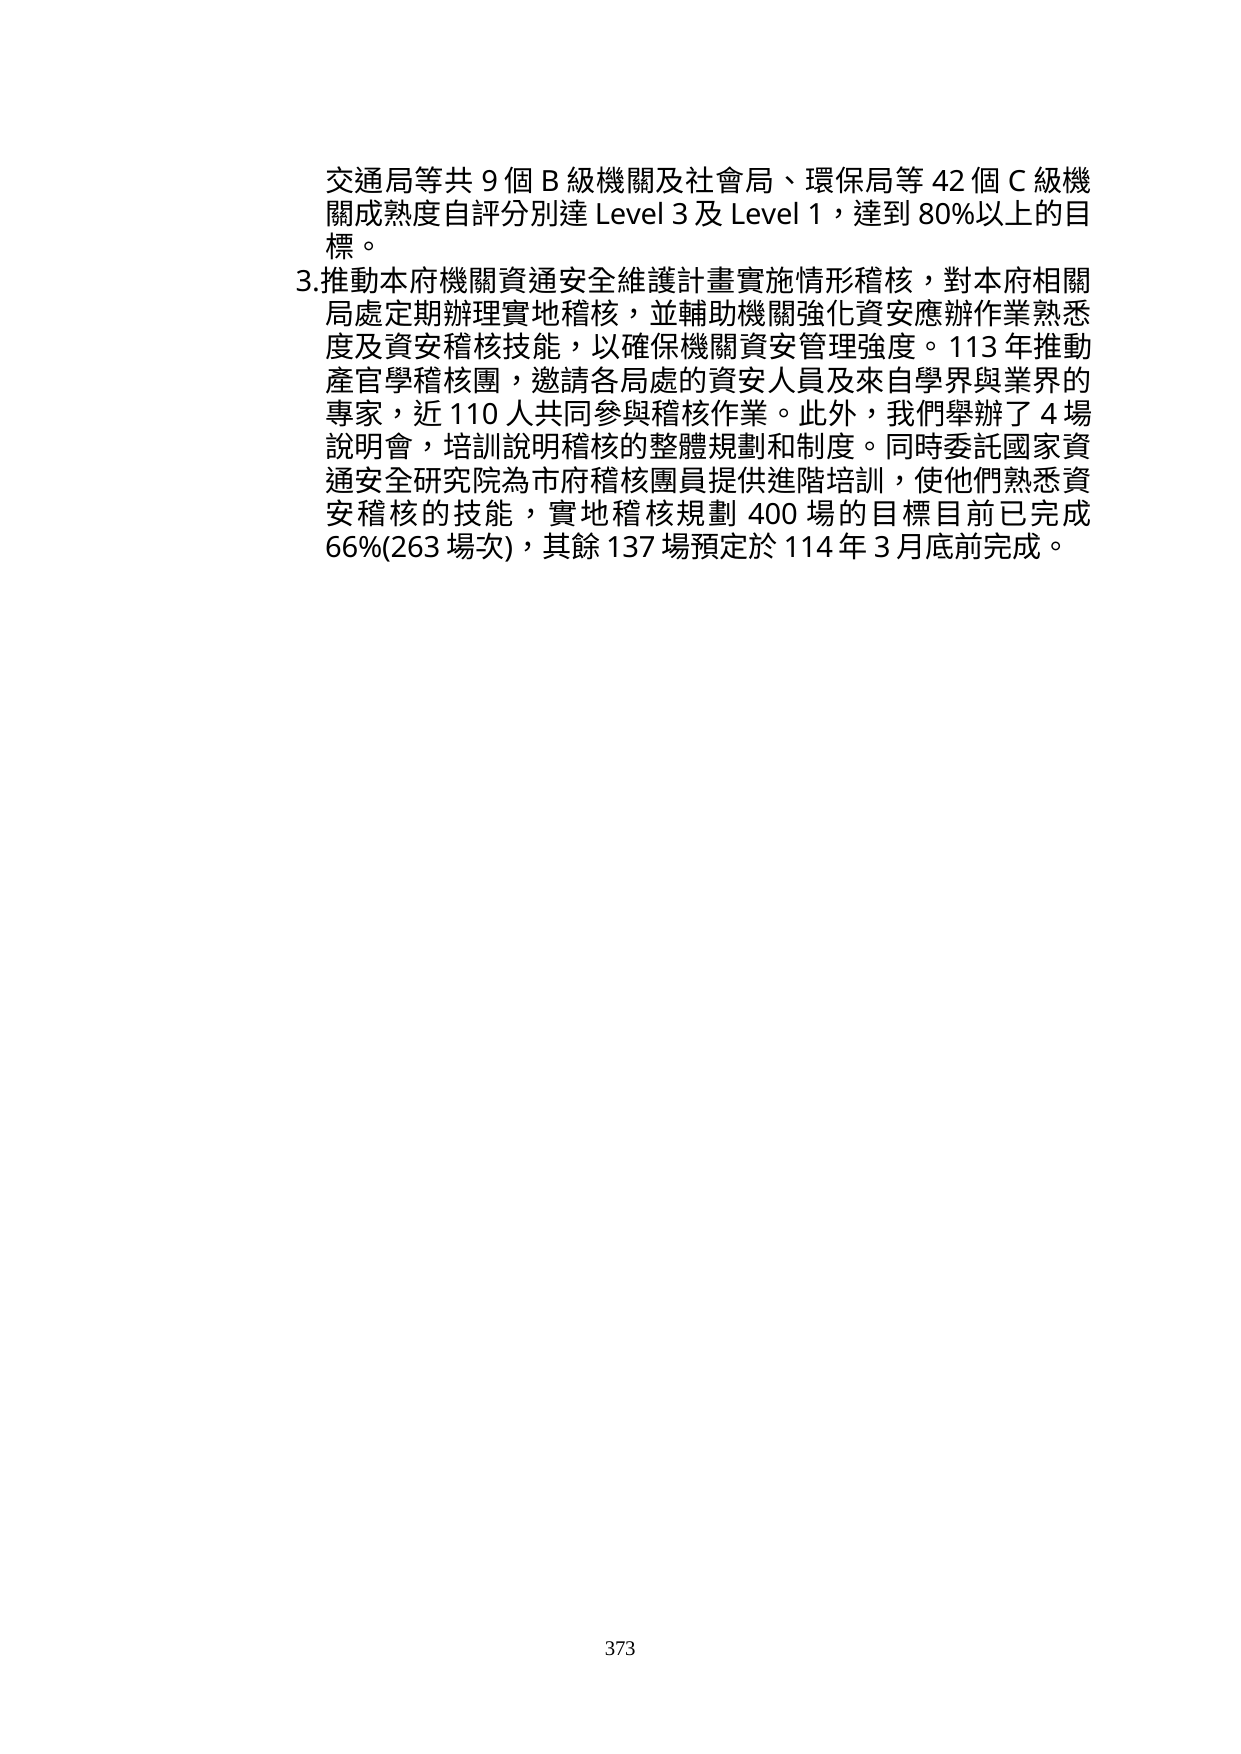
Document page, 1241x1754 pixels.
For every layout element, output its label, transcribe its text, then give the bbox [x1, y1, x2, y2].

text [295, 164, 1092, 264]
text 3.推動本府機關資通安全維護計畫實施情形稽核，對本府相關局處定期辦理實地稽核，並輔助機關強化資安應辦作業熟悉度及資安稽核技能，以確保機關資安管理強度。113年推動產官學稽核團，邀請各局處的資安人員及來自學界與業界的專家，近110人共同參與稽核作業。此外，我們舉辦了4場說明會，培訓說明稽核的整體規劃和制度。同時委託國家資通安全研究院為市府稽核團員提供進階培訓，使他們熟悉資安稽核的技能，實地稽核規劃400場的目標目前已完成66%(263場次)，其餘137場預定於114年3月底前完成。 [295, 264, 1092, 564]
